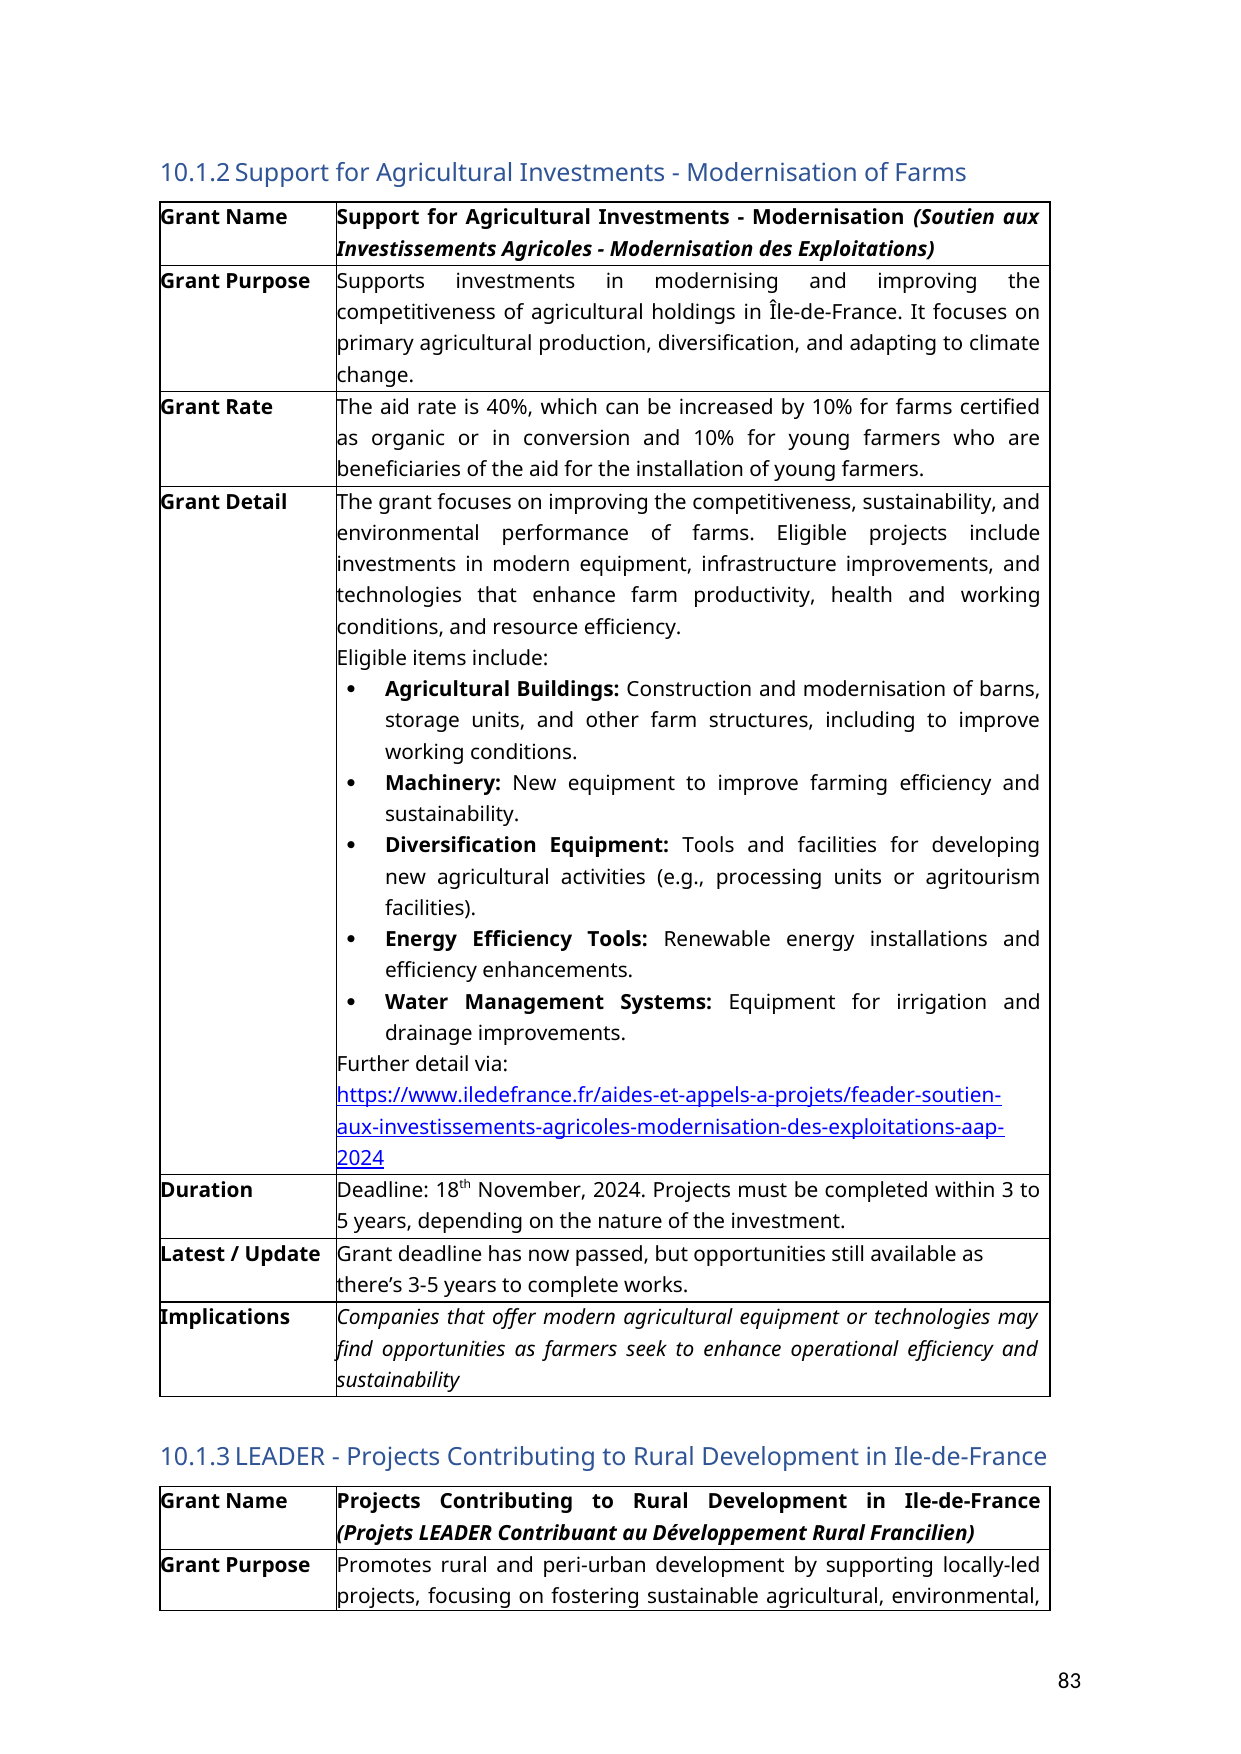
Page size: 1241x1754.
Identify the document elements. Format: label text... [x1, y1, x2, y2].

table_cell Supports investments in modernising and improving the competitiveness of agricultural holdings in Île-de-France. It focuses on primary agricultural production, diversification, and adapting to climate change. [337, 266, 1049, 391]
table_cell Duration [161, 1175, 336, 1238]
table_cell Grant Rate [161, 392, 336, 486]
table_cell Implications [161, 1303, 336, 1396]
table_header Grant Name [161, 203, 336, 265]
subtitle Support for Agricultural Investments - Modernisation of Farms [159, 154, 1081, 188]
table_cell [337, 1550, 1049, 1610]
table_cell Grant deadline has now passed, but opportunities still available as there’s 3-5 years to complete works. [337, 1239, 1049, 1301]
table_cell The aid rate is 40%, which can be increased by 10% for farms certified as organic or in conversion and 10% for young farmers who are beneficiaries of the aid for the installation of young farmers. [337, 392, 1049, 486]
subtitle LEADER - Projects Contributing to Rural Development in Ile-de-France [159, 1438, 1081, 1472]
table_header Support for Agricultural Investments - Modernisation (Soutien aux Investissements Agricoles - Modernisation des Exploitations) [337, 203, 1049, 265]
table_cell Latest / Update [161, 1239, 336, 1301]
table_header Grant Name [161, 1487, 336, 1549]
table_cell Grant Purpose [161, 266, 336, 391]
table_header Projects Contributing to Rural Development in Ile-de-France (Projets LEADER Contribuant au Développement Rural Francilien) [337, 1487, 1049, 1549]
table_cell Companies that offer modern agricultural equipment or technologies may find opportunities as farmers seek to enhance operational efficiency and sustainability​ [337, 1303, 1049, 1396]
table_cell Grant Detail [161, 487, 336, 1174]
table_cell Grant Purpose [161, 1550, 336, 1610]
table_cell Deadline: 18th November, 2024. Projects must be completed within 3 to 5 years, depending on the nature of the investment. [337, 1175, 1049, 1238]
table_cell The grant focuses on improving the competitiveness, sustainability, and environmental performance of farms. Eligible projects include investments in modern equipment, infrastructure improvements, and technologies that enhance farm productivity, health and working conditions, and resource efficiency. Eligible items include: Agricultural Buildings: Construction and modernisation of barns, storage units, and other farm structures, including to improve working conditions. Machinery: New equipment to improve farming efficiency and sustainability. Diversification Equipment: Tools and facilities for developing new agricultural activities (e.g., processing units or agritourism facilities). Energy Efficiency Tools: Renewable energy installations and efficiency enhancements. Water Management Systems: Equipment for irrigation and drainage improvements. Further detail via: https://www.iledefrance.fr/aides-et-appels-a-projets/feader-soutien-aux-investissements-agricoles-modernisation-des-exploitations-aap-2024 [337, 487, 1049, 1174]
